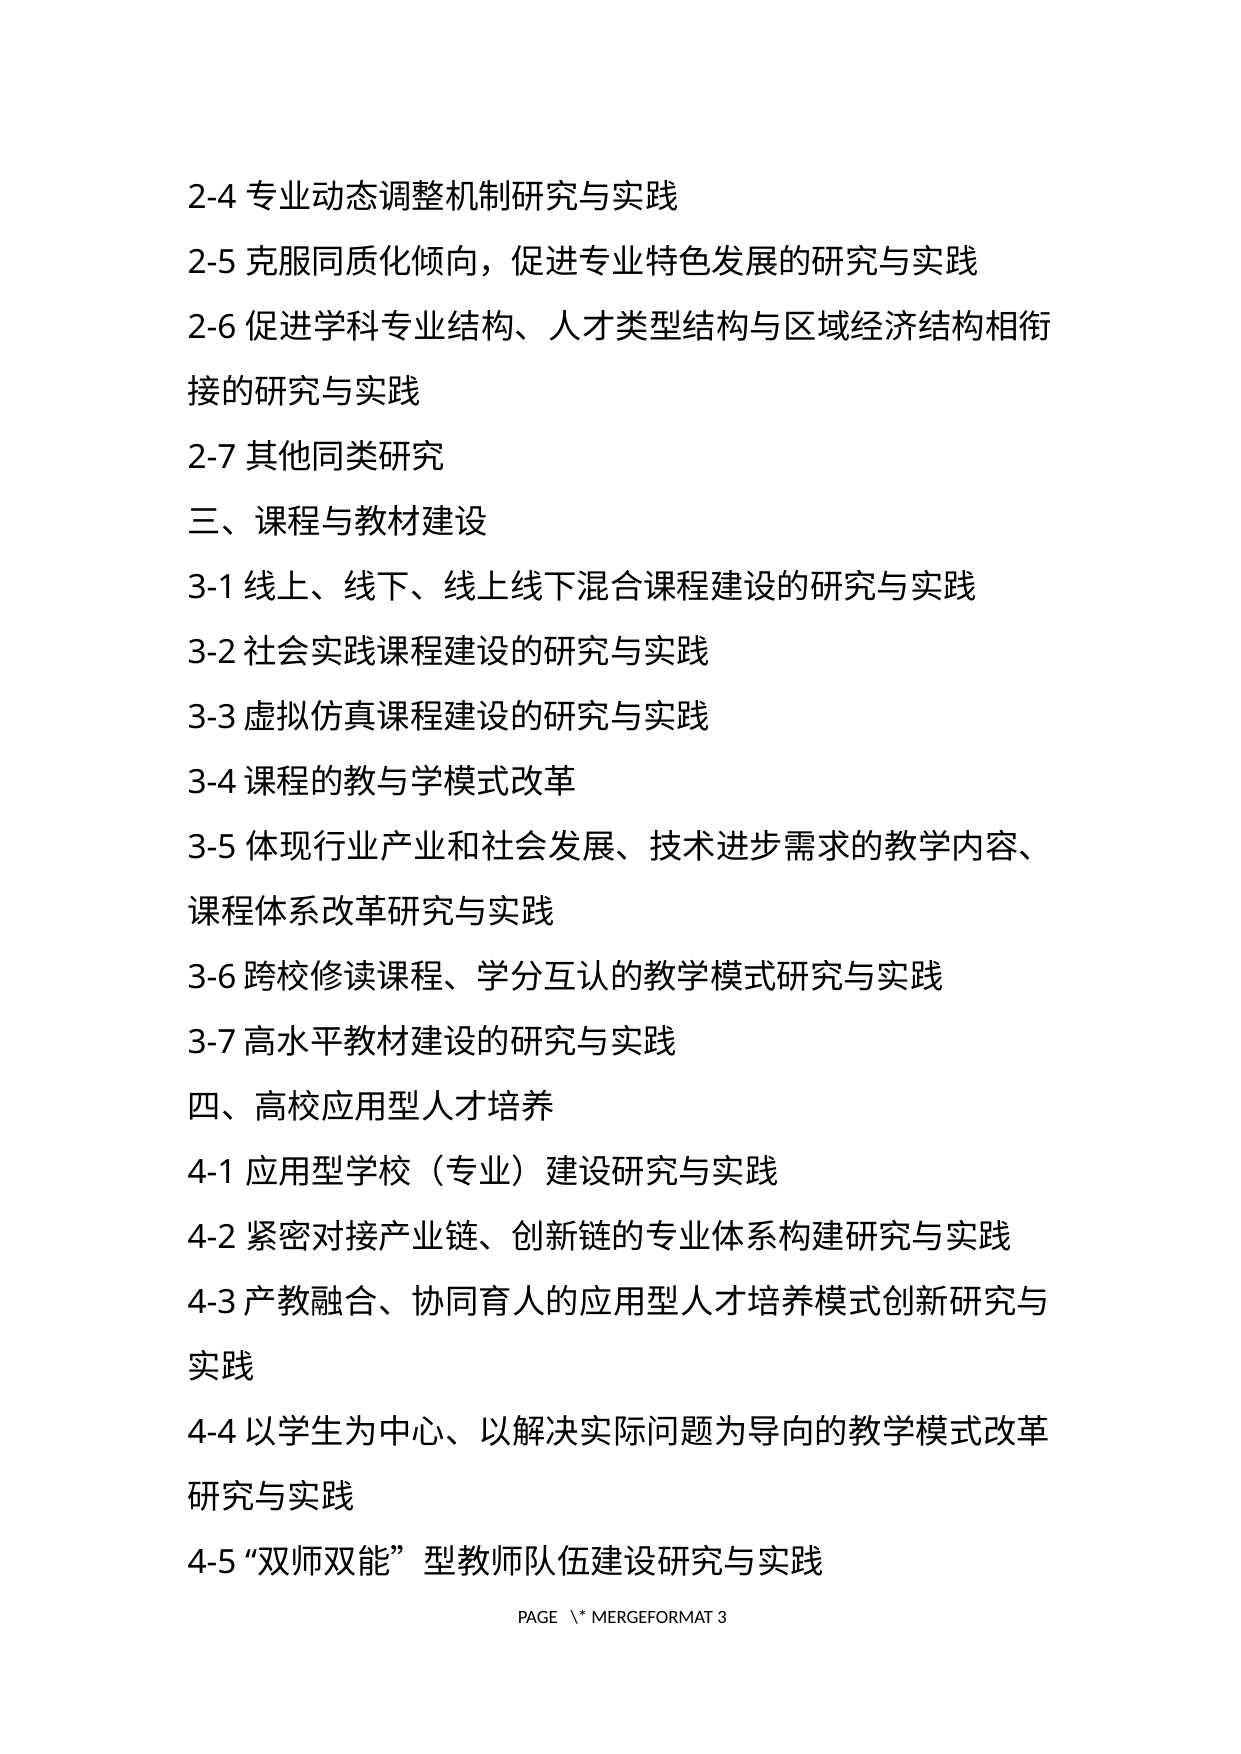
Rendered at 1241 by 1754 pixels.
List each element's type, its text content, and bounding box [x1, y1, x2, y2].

text 3-3虚拟仿真课程建设的研究与实践 [187, 682, 1053, 747]
text 三、课程与教材建设 [187, 487, 1053, 552]
text 4-2 紧密对接产业链、创新链的专业体系构建研究与实践 [187, 1202, 1053, 1267]
text 4-5 “双师双能”型教师队伍建设研究与实践 [187, 1527, 1053, 1592]
text 2-5 克服同质化倾向，促进专业特色发展的研究与实践 [187, 227, 1053, 292]
text 4-1 应用型学校（专业）建设研究与实践 [187, 1137, 1053, 1202]
text 2-4 专业动态调整机制研究与实践 [187, 162, 1053, 227]
text 2-7 其他同类研究 [187, 422, 1053, 487]
text 3-4课程的教与学模式改革 [187, 747, 1053, 812]
text 3-7高水平教材建设的研究与实践 [187, 1007, 1053, 1072]
text 4-4以学生为中心、以解决实际问题为导向的教学模式改革研究与实践 [187, 1397, 1053, 1527]
text 3-5 体现行业产业和社会发展、技术进步需求的教学内容、课程体系改革研究与实践 [187, 812, 1053, 942]
text 4-3产教融合、协同育人的应用型人才培养模式创新研究与实践 [187, 1267, 1053, 1397]
text 3-2社会实践课程建设的研究与实践 [187, 617, 1053, 682]
text 3-6跨校修读课程、学分互认的教学模式研究与实践 [187, 942, 1053, 1007]
text 四、高校应用型人才培养 [187, 1072, 1053, 1137]
text 2-6 促进学科专业结构、人才类型结构与区域经济结构相衔接的研究与实践 [187, 292, 1053, 422]
text 3-1线上、线下、线上线下混合课程建设的研究与实践 [187, 552, 1053, 617]
